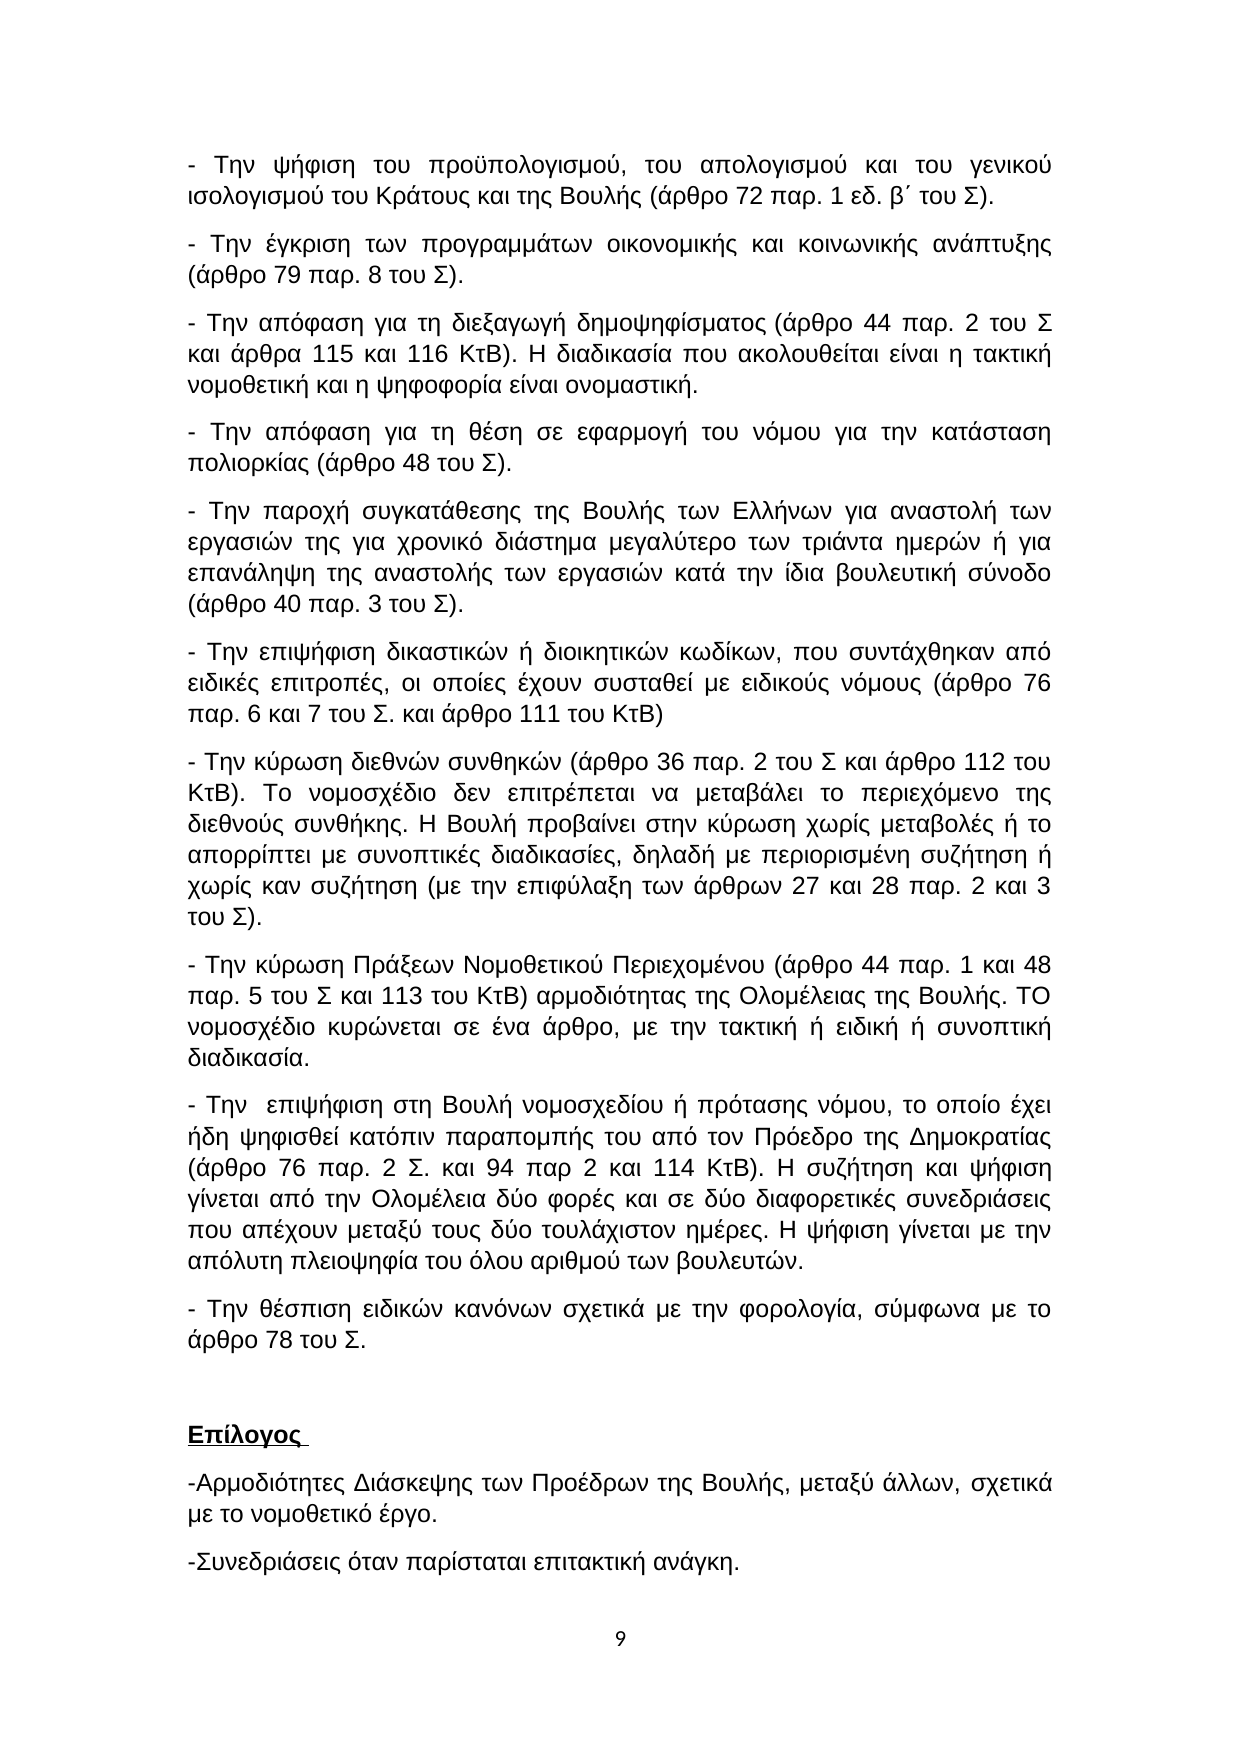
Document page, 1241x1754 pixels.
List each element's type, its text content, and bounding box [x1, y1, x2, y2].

text -Αρμοδιότητες Διάσκεψης των Προέδρων της Βουλής, μεταξύ άλλων, σχετικά με το νομοθετικό έργο. [187, 1468, 1053, 1528]
text - Την έγκριση των προγραμμάτων οικονομικής και κοινωνικής ανάπτυξης (άρθρο 79 παρ. 8 του Σ). [187, 229, 1053, 288]
text - Την παροχή συγκατάθεσης της Βουλής των Ελλήνων για αναστολή των εργασιών της για χρονικό διάστημα μεγαλύτερο των τριάντα ημερών ή για επανάληψη της αναστολής των εργασιών κατά την ίδια βουλευτική σύνοδο (άρθρο 40 παρ. 3 του Σ). [187, 496, 1053, 618]
text - Την απόφαση για τη διεξαγωγή δημοψηφίσματος (άρθρο 44 παρ. 2 του Σ και άρθρα 115 και 116 ΚτΒ). Η διαδικασία που ακολουθείται είναι η τακτική νομοθετική και η ψηφοφορία είναι ονομαστική. [187, 307, 1053, 398]
text - Την θέσπιση ειδικών κανόνων σχετικά με την φορολογία, σύμφωνα με το άρθρο 78 του Σ. [187, 1294, 1053, 1353]
text - Την επιψήφιση στη Βουλή νομοσχεδίου ή πρότασης νόμου, το οποίο έχει ήδη ψηφισθεί κατόπιν παραπομπής του από τον Πρόεδρο της Δημοκρατίας (άρθρο 76 παρ. 2 Σ. και 94 παρ 2 και 114 ΚτΒ). Η συζήτηση και ψήφιση γίνεται από την Ολομέλεια δύο φορές και σε δύο διαφορετικές συνεδριάσεις που απέχουν μεταξύ τους δύο τουλάχιστον ημέρες. Η ψήφιση γίνεται με την απόλυτη πλειοψηφία του όλου αριθμού των βουλευτών. [187, 1090, 1053, 1275]
text - Την κύρωση Πράξεων Νομοθετικού Περιεχομένου (άρθρο 44 παρ. 1 και 48 παρ. 5 του Σ και 113 του ΚτΒ) αρμοδιότητας της Ολομέλειας της Βουλής. ΤΟ νομοσχέδιο κυρώνεται σε ένα άρθρο, με την τακτική ή ειδική ή συνοπτική διαδικασία. [187, 949, 1053, 1071]
text - Την απόφαση για τη θέση σε εφαρμογή του νόμου για την κατάσταση πολιορκίας (άρθρο 48 του Σ). [187, 417, 1053, 477]
text - Την επιψήφιση δικαστικών ή διοικητικών κωδίκων, που συντάχθηκαν από ειδικές επιτροπές, οι οποίες έχουν συσταθεί με ειδικούς νόμους (άρθρο 76 παρ. 6 και 7 του Σ. και άρθρο 111 του ΚτΒ) [187, 637, 1053, 728]
text Επίλογος [187, 1420, 1053, 1449]
text - Την κύρωση διεθνών συνθηκών (άρθρο 36 παρ. 2 του Σ και άρθρο 112 του ΚτΒ). Το νομοσχέδιο δεν επιτρέπεται να μεταβάλει το περιεχόμενο της διεθνούς συνθήκης. Η Βουλή προβαίνει στην κύρωση χωρίς μεταβολές ή το απορρίπτει με συνοπτικές διαδικασίες, δηλαδή με περιορισμένη συζήτηση ή χωρίς καν συζήτηση (με την επιφύλαξη των άρθρων 27 και 28 παρ. 2 και 3 του Σ). [187, 747, 1053, 931]
text -Συνεδριάσεις όταν παρίσταται επιτακτική ανάγκη. [187, 1547, 1053, 1575]
text - Την ψήφιση του προϋπολογισμού, του απολογισμού και του γενικού ισολογισμού του Κράτους και της Βουλής (άρθρο 72 παρ. 1 εδ. β΄ του Σ). [187, 150, 1053, 210]
